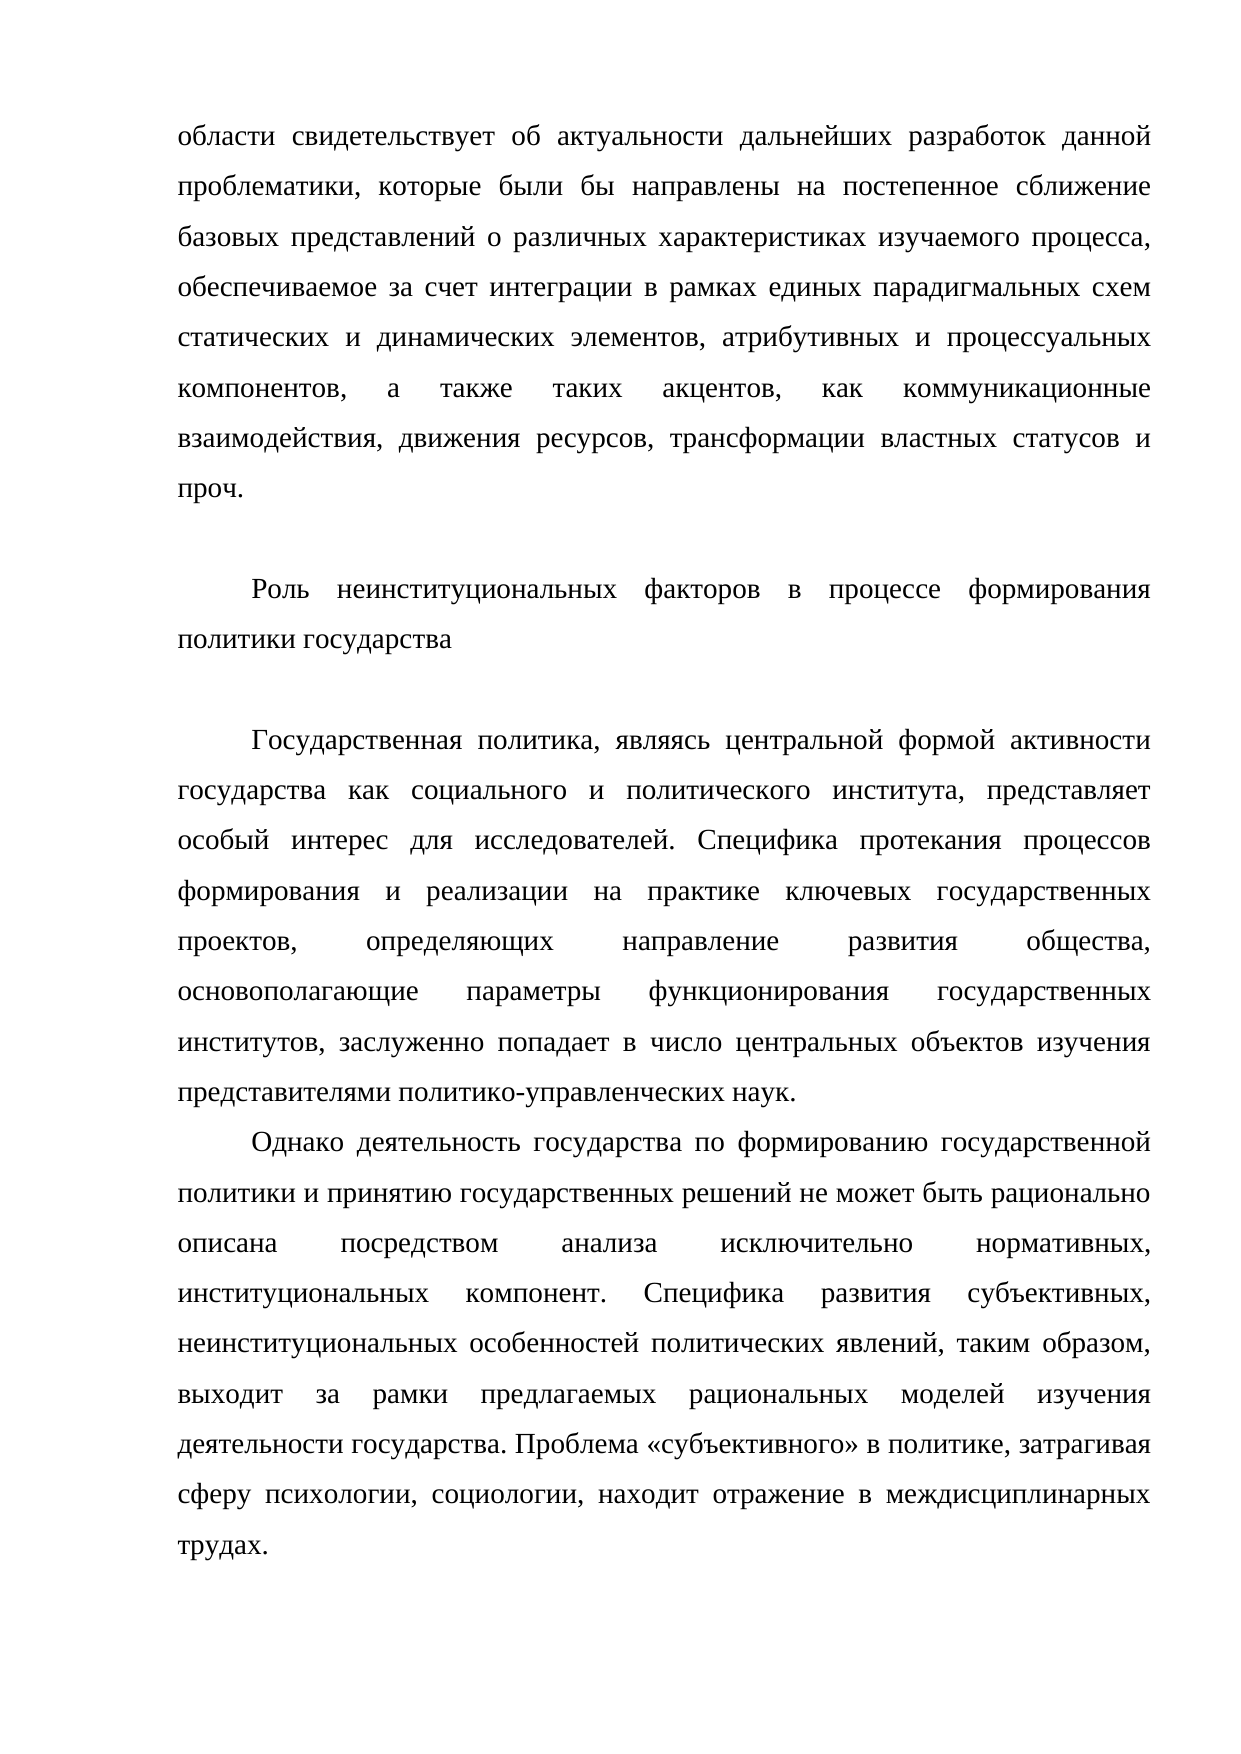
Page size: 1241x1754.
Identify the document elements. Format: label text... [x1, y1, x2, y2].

text Государственная политика, являясь центральной формой активности государства как социального и политического института, представляет особый интерес для исследователей. Специфика протекания процессов формирования и реализации на практике ключевых государственных проектов, определяющих направление развития общества, основополагающие параметры функционирования государственных институтов, заслуженно попадает в число центральных объектов изучения представителями политико-управленческих наук. [177, 722, 1152, 1108]
text Однако деятельность государства по формированию государственной политики и принятию государственных решений не может быть рационально описана посредством анализа исключительно нормативных, институциональных компонент. Специфика развития субъективных, неинституциональных особенностей политических явлений, таким образом, выходит за рамки предлагаемых рациональных моделей изучения деятельности государства. Проблема «субъективного» в политике, затрагивая сферу психологии, социологии, находит отражение в междисциплинарных трудах. [177, 1124, 1152, 1560]
text Роль неинституциональных факторов в процессе формирования политики государства [177, 571, 1152, 655]
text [177, 118, 1152, 504]
